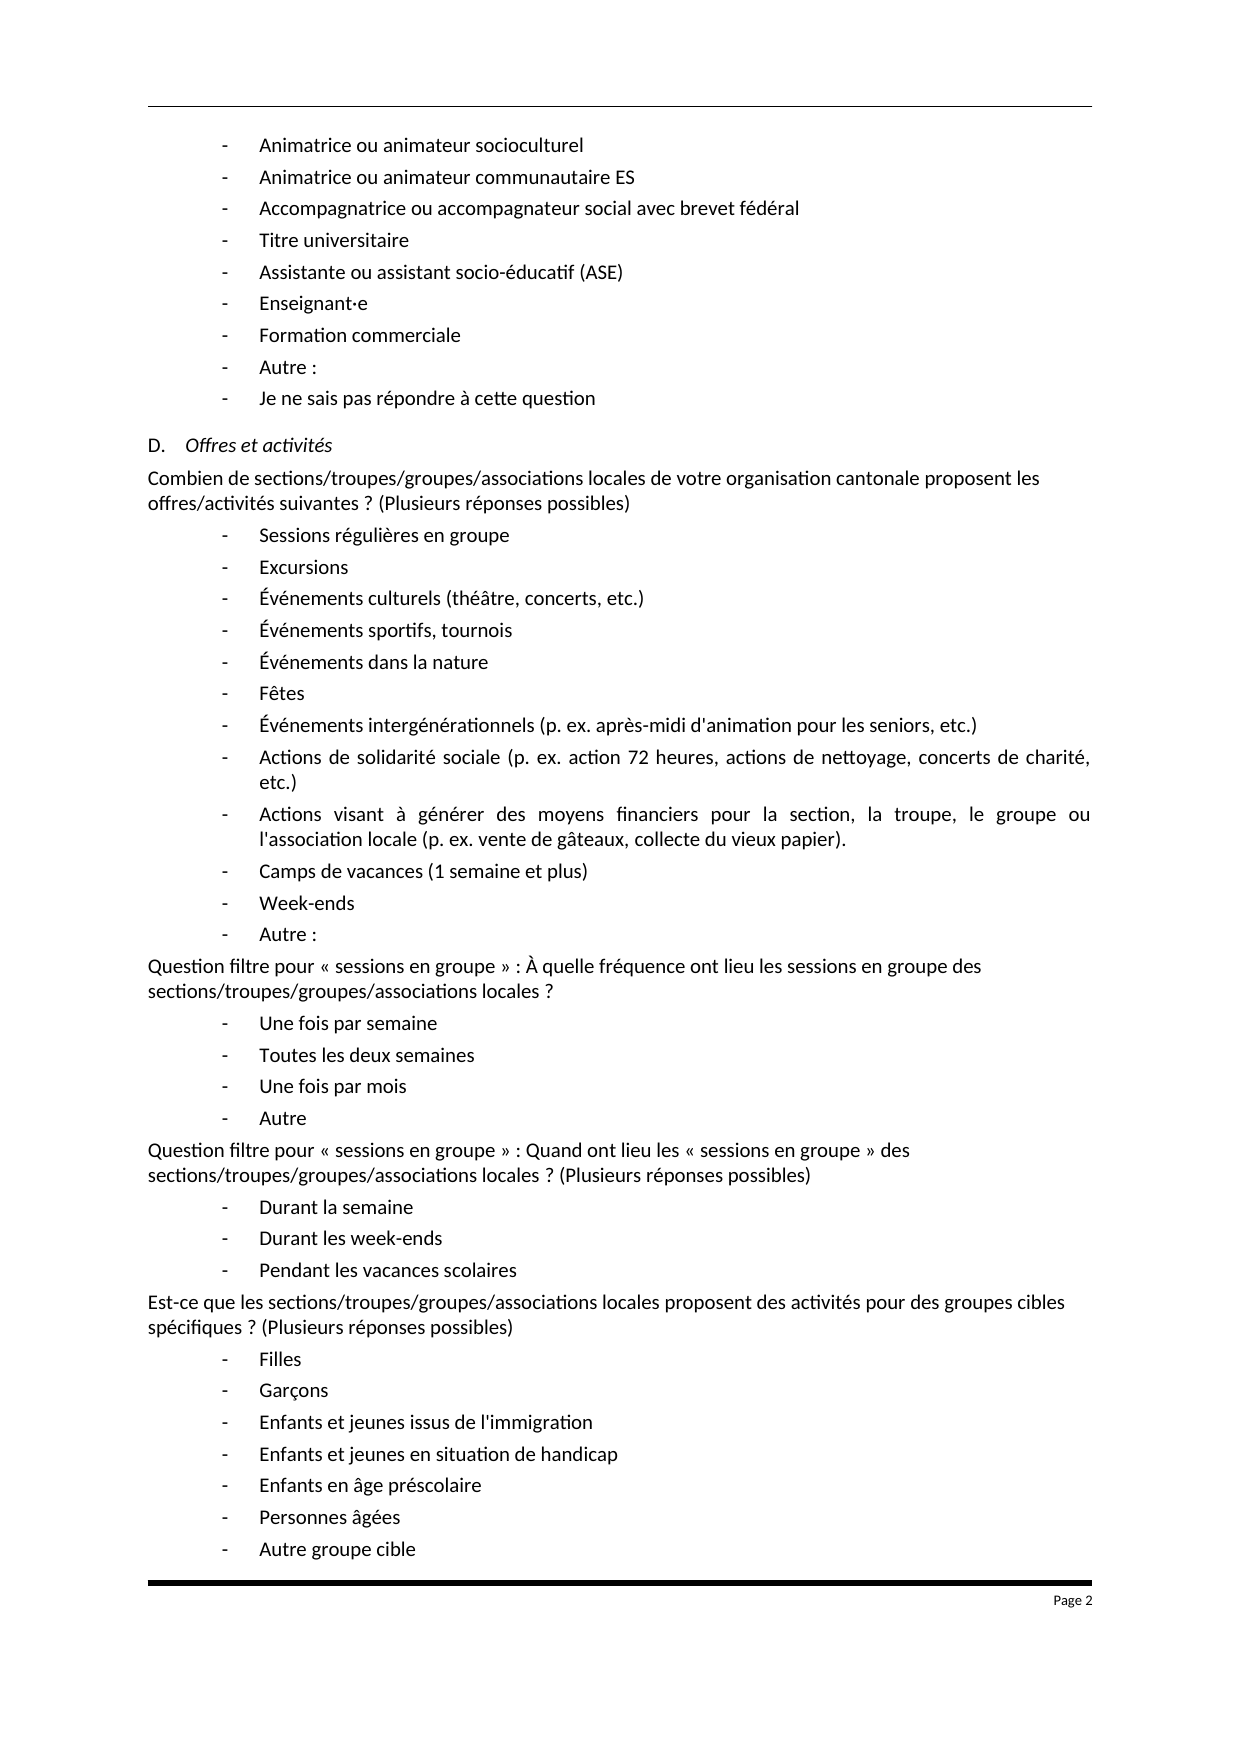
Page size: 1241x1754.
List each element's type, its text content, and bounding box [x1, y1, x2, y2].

text Garçons [222, 1378, 1092, 1403]
text Combien de sections/troupes/groupes/associations locales de votre organisation cantonale proposent les offres/activités suivantes ? (Plusieurs réponses possibles) [148, 465, 1092, 516]
text Personnes âgées [222, 1504, 1092, 1530]
text Filles [222, 1346, 1092, 1371]
text Est-ce que les sections/troupes/groupes/associations locales proposent des activités pour des groupes cibles spécifiques ? (Plusieurs réponses possibles) [148, 1289, 1092, 1340]
text Enseignant·e [222, 291, 1092, 316]
text Je ne sais pas répondre à cette question [222, 386, 1092, 411]
text Une fois par semaine [222, 1010, 1092, 1036]
text Formation commerciale [222, 322, 1092, 348]
text Toutes les deux semaines [222, 1042, 1092, 1067]
text Animatrice ou animateur socioculturel [222, 132, 1092, 158]
text Une fois par mois [222, 1073, 1092, 1099]
text Enfants et jeunes issus de l'immigration [222, 1409, 1092, 1435]
text Camps de vacances (1 semaine et plus) [222, 858, 1092, 883]
text Titre universitaire [222, 227, 1092, 253]
text Excursions [222, 554, 1092, 579]
text Assistante ou assistant socio-éducatif (ASE) [222, 259, 1092, 284]
text Actions de solidarité sociale (p. ex. action 72 heures, actions de nettoyage, concerts de charité, etc.) [222, 744, 1092, 795]
text Autre : [222, 354, 1092, 379]
text Enfants et jeunes en situation de handicap [222, 1441, 1092, 1466]
text Question filtre pour « sessions en groupe » : Quand ont lieu les « sessions en groupe » des sections/troupes/groupes/associations locales ? (Plusieurs réponses possibles) [148, 1137, 1092, 1188]
text Actions visant à générer des moyens financiers pour la section, la troupe, le groupe ou l'association locale (p. ex. vente de gâteaux, collecte du vieux papier). [222, 801, 1092, 852]
text Fêtes [222, 681, 1092, 706]
text Week-ends [222, 890, 1092, 915]
text Événements dans la nature [222, 649, 1092, 674]
text Offres et activités [148, 428, 1092, 459]
text Événements culturels (théâtre, concerts, etc.) [222, 586, 1092, 611]
text Pendant les vacances scolaires [222, 1257, 1092, 1283]
text Sessions régulières en groupe [222, 522, 1092, 548]
text Autre groupe cible [222, 1536, 1092, 1561]
text Événements sportifs, tournois [222, 617, 1092, 643]
text Autre : [222, 921, 1092, 947]
text Enfants en âge préscolaire [222, 1473, 1092, 1498]
text Durant la semaine [222, 1194, 1092, 1219]
text Animatrice ou animateur communautaire ES [222, 164, 1092, 189]
text Accompagnatrice ou accompagnateur social avec brevet fédéral [222, 196, 1092, 221]
text Autre [222, 1105, 1092, 1131]
text Durant les week-ends [222, 1226, 1092, 1251]
text Question filtre pour « sessions en groupe » : À quelle fréquence ont lieu les sessions en groupe des sections/troupes/groupes/associations locales ? [148, 953, 1092, 1004]
text Événements intergénérationnels (p. ex. après-midi d'animation pour les seniors, etc.) [222, 712, 1092, 738]
